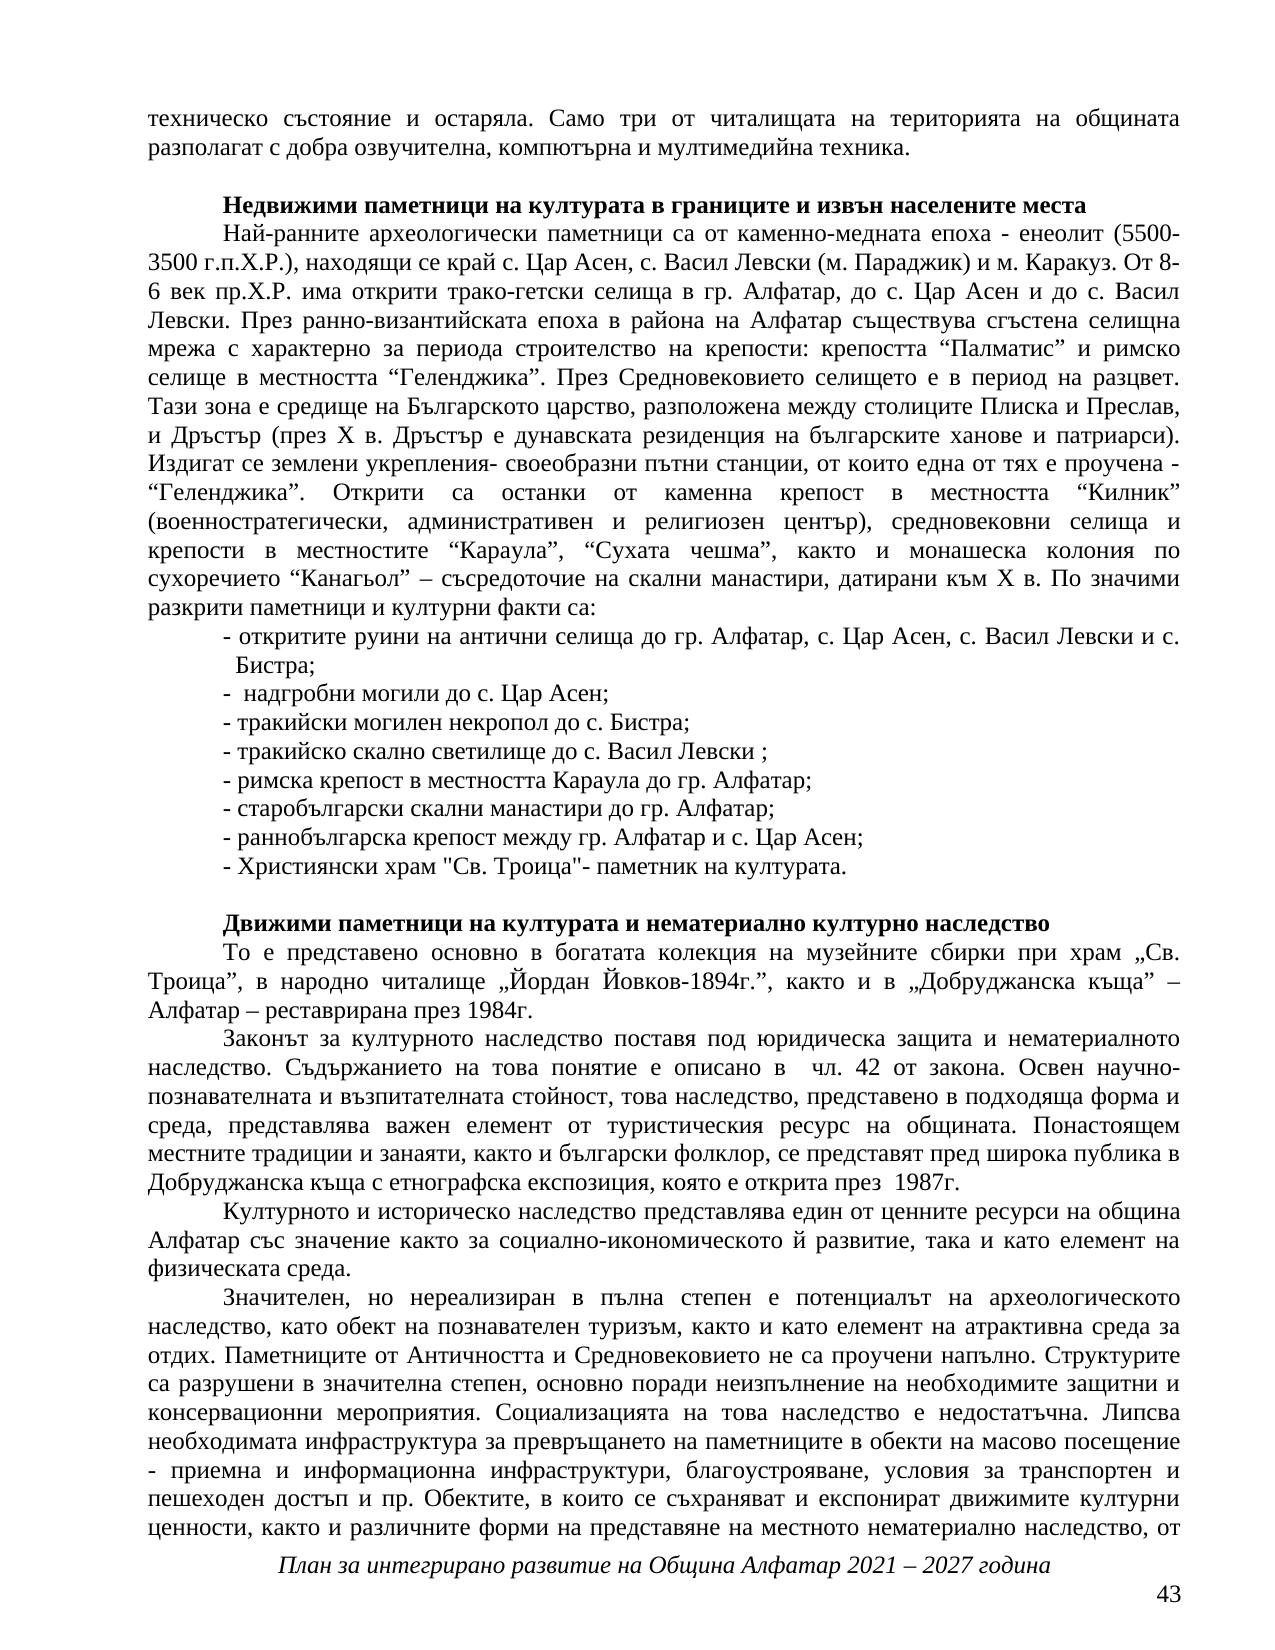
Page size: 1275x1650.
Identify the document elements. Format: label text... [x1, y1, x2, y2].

text Културното и историческо наследство представлява един от ценните ресурси на община Алфатар със значение както за социално-икономическото й развитие, така и като елемент на физическата среда. [148, 1196, 1181, 1282]
text - римска крепост в местността Караула до гр. Алфатар; [223, 765, 1181, 793]
text - откритите руини на антични селища до гр. Алфатар, с. Цар Асен, с. Васил Левски и с. Бистра; [223, 621, 1181, 678]
text - Християнски храм "Св. Троица"- паметник на културата. [223, 851, 1181, 880]
text - надгробни могили до с. Цар Асен; [223, 678, 1181, 707]
text - тракийски могилен некропол до с. Бистра; [223, 707, 1181, 736]
text Недвижими паметници на културата в границите и извън населените места [148, 190, 1181, 218]
text То е представено основно в богатата колекция на музейните сбирки при храм „Св. Троица”, в народно читалище „Йордан Йовков-1894г.”, както и в „Добруджанска къща” – Алфатар – реставрирана през 1984г. [148, 937, 1181, 1023]
text - тракийско скално светилище до с. Васил Левски ; [223, 736, 1181, 765]
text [148, 1282, 1181, 1541]
text Движими паметници на културата и нематериално културно наследство [148, 908, 1181, 937]
text Най-ранните археологически паметници са от каменно-медната епоха - енеолит (5500-3500 г.п.Х.Р.), находящи се край с. Цар Асен, с. Васил Левски (м. Параджик) и м. Каракуз. От 8-6 век пр.Х.Р. има открити трако-гетски селища в гр. Алфатар, до с. Цар Асен и до с. Васил Левски. През ранно-византийската епоха в района на Алфатар съществува сгъстена селищна мрежа с характерно за периода строителство на крепости: крепостта “Палматис” и римско селище в местността “Геленджика”. През Средновековието селището е в период на разцвет. Тази зона е средище на Българското царство, разположена между столиците Плиска и Преслав, и Дръстър (през Х в. Дръстър е дунавската резиденция на българските ханове и патриарси). Издигат се землени укрепления- своеобразни пътни станции, от които една от тях е проучена - “Геленджика”. Открити са останки от каменна крепост в местността “Килник” (военностратегически, административен и религиозен център), средновековни селища и крепости в местностите “Караула”, “Сухата чешма”, както и монашеска колония по сухоречието “Канагьол” – съсредоточие на скални манастири, датирани към Х в. По значими разкрити паметници и културни факти са: [148, 218, 1181, 621]
text - раннобългарска крепост между гр. Алфатар и с. Цар Асен; [223, 822, 1181, 851]
text - старобългарски скални манастири до гр. Алфатар; [223, 793, 1181, 822]
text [148, 103, 1181, 161]
text Законът за културното наследство поставя под юридическа защита и нематериалното наследство. Съдържанието на това понятие е описано в чл. 42 от закона. Освен научно-познавателната и възпитателната стойност, това наследство, представено в подходяща форма и среда, представлява важен елемент от туристическия ресурс на общината. Понастоящем местните традиции и занаяти, както и български фолклор, се представят пред широка публика в Добруджанска къща с етнографска експозиция, която е открита през 1987г. [148, 1023, 1181, 1196]
